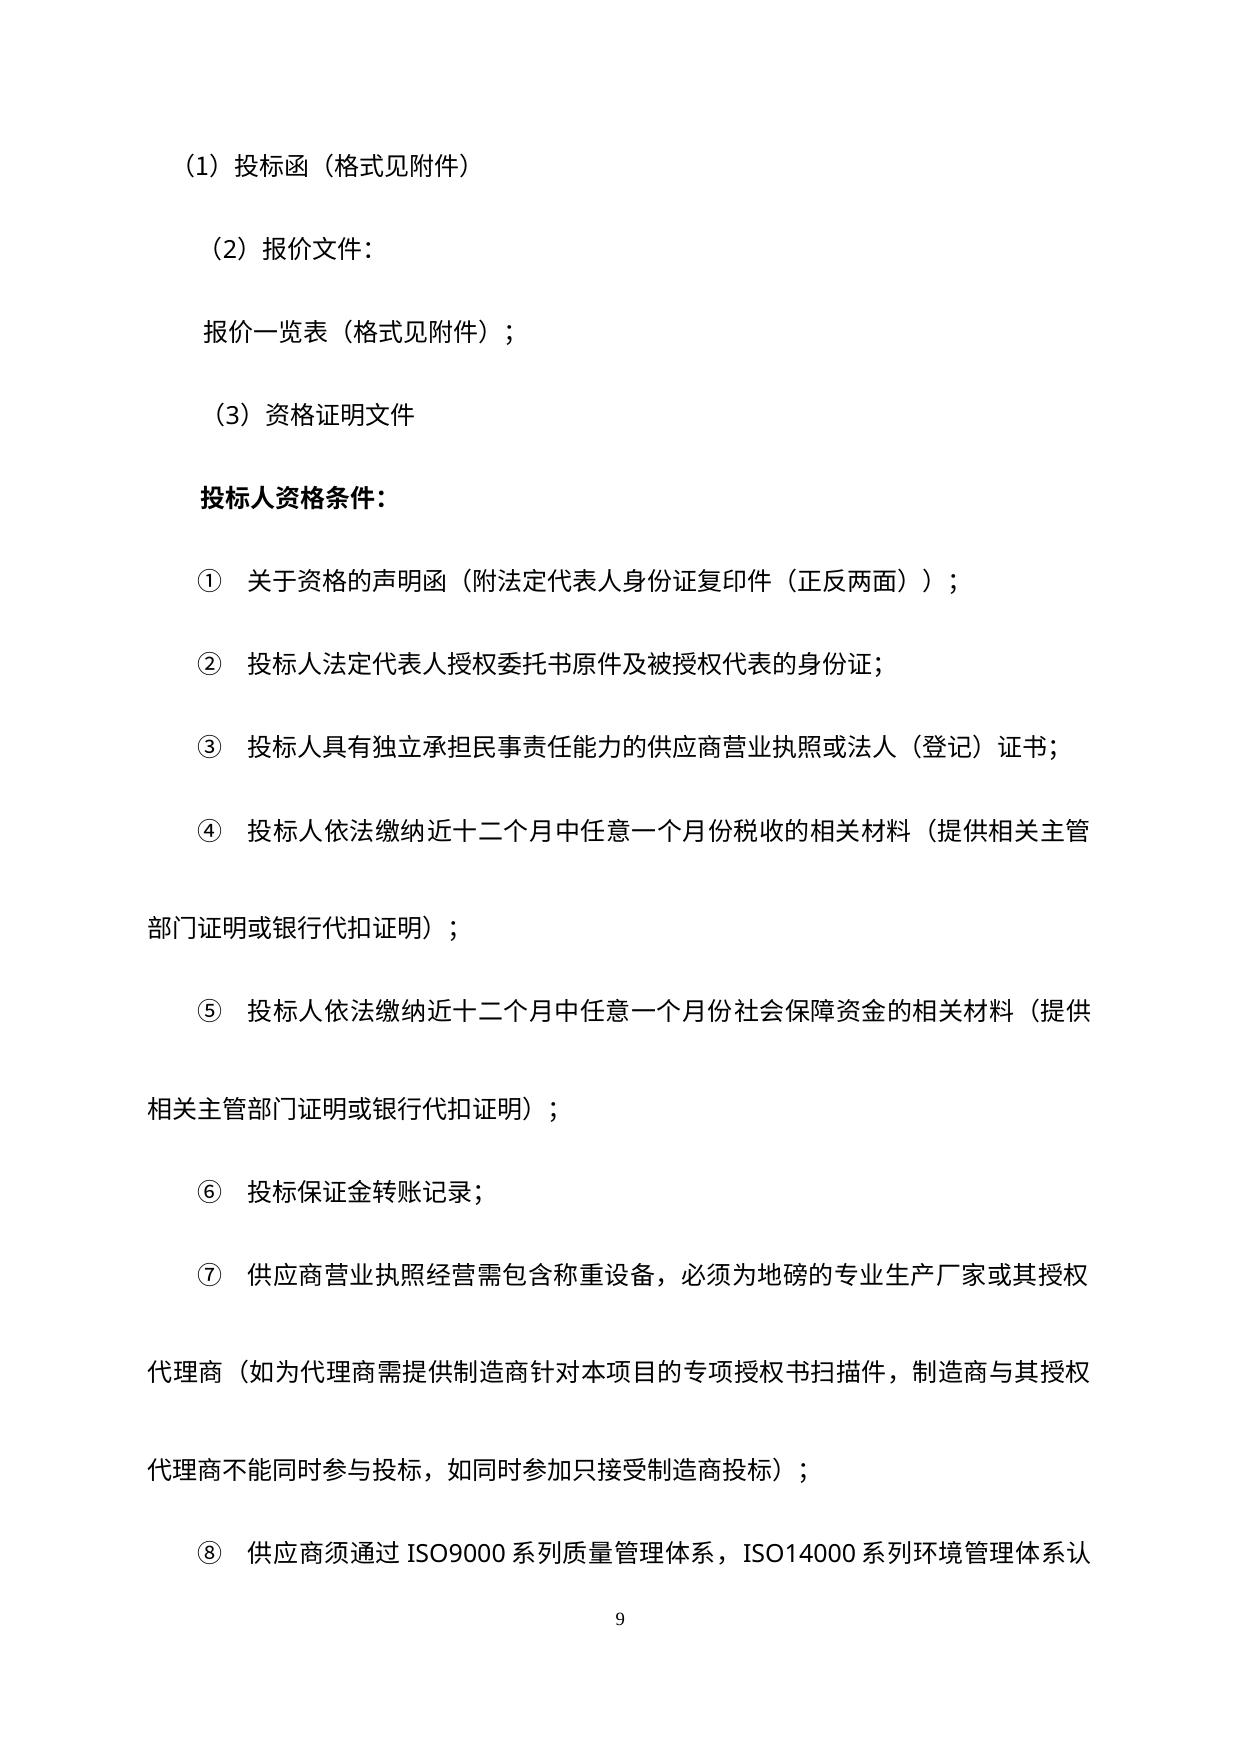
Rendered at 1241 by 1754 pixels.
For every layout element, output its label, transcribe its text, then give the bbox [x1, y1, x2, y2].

list 供应商营业执照经营需包含称重设备，必须为地磅的专业生产厂家或其授权代理商（如为代理商需提供制造商针对本项目的专项授权书扫描件，制造商与其授权代理商不能同时参与投标，如同时参加只接受制造商投标）； [148, 1241, 1092, 1501]
list 投标保证金转账记录； [148, 1158, 1092, 1223]
text 投标人资格条件： [200, 464, 1092, 529]
list 投标人依法缴纳近十二个月中任意一个月份税收的相关材料（提供相关主管部门证明或银行代扣证明）； [148, 797, 1092, 959]
text （1）投标函（格式见附件） [148, 132, 1092, 197]
list 投标人具有独立承担民事责任能力的供应商营业执照或法人（登记）证书； [148, 713, 1092, 778]
text （2）报价文件： [148, 215, 1092, 280]
list 关于资格的声明函（附法定代表人身份证复印件（正反两面））； [148, 547, 1092, 612]
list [148, 1519, 1092, 1584]
text （3）资格证明文件 [200, 381, 1092, 446]
list 投标人依法缴纳近十二个月中任意一个月份社会保障资金的相关材料（提供相关主管部门证明或银行代扣证明）； [148, 977, 1092, 1140]
text 报价一览表（格式见附件）； [198, 298, 1092, 363]
list 投标人法定代表人授权委托书原件及被授权代表的身份证； [148, 630, 1092, 695]
